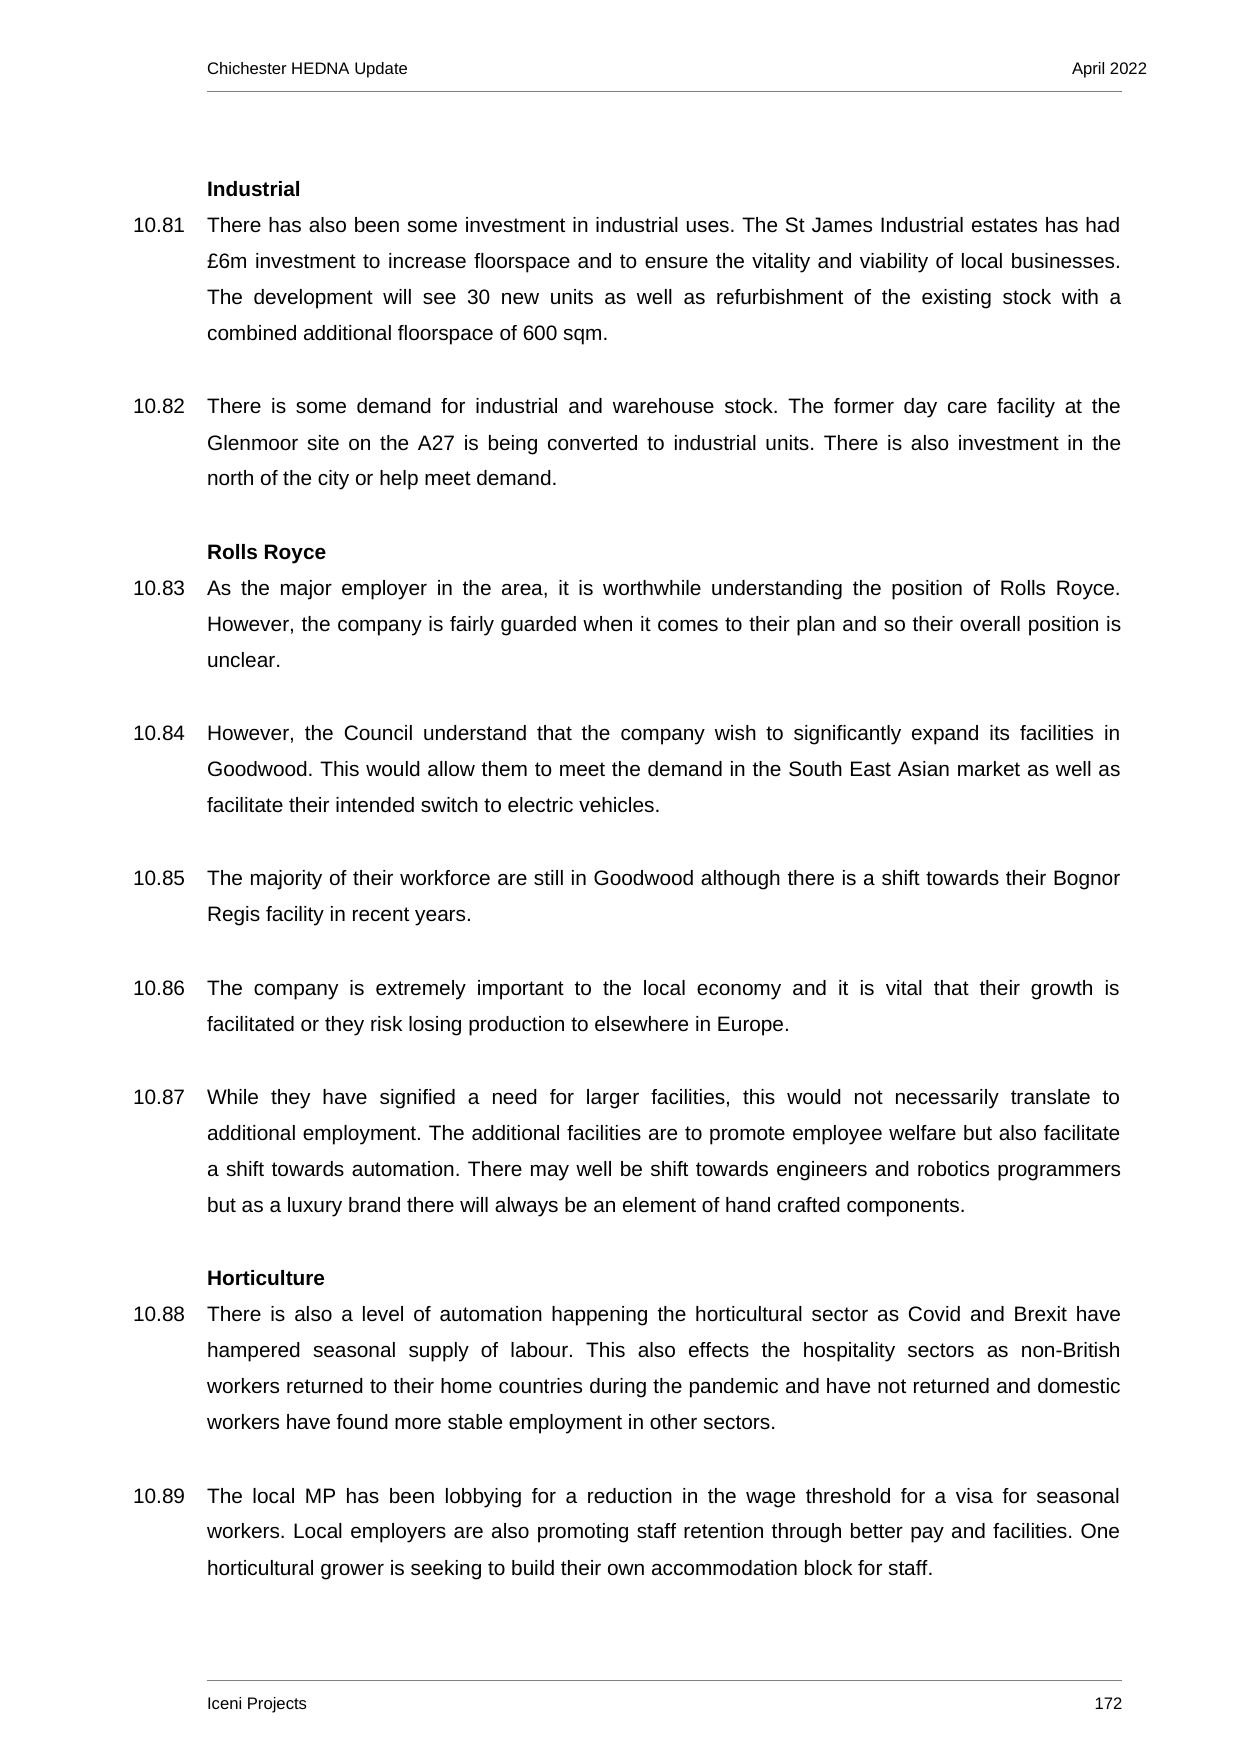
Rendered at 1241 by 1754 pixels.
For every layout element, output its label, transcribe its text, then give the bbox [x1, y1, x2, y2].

subtitle Industrial [207, 177, 1122, 201]
list The majority of their workforce are still in Goodwood although there is a shift towards their Bognor Regis facility in recent years. [133, 866, 1122, 926]
list As the major employer in the area, it is worthwhile understanding the position of Rolls Royce. However, the company is fairly guarded when it comes to their plan and so their overall position is unclear. [133, 576, 1122, 671]
list There is some demand for industrial and warehouse stock. The former day care facility at the Glenmoor site on the A27 is being converted to industrial units. There is also investment in the north of the city or help meet demand. [133, 394, 1122, 490]
list However, the Council understand that the company wish to significantly expand its facilities in Goodwood. This would allow them to meet the demand in the South East Asian market as well as facilitate their intended switch to electric vehicles. [133, 721, 1122, 817]
subtitle Horticulture [207, 1266, 1122, 1290]
subtitle Rolls Royce [207, 540, 1122, 564]
list The company is extremely important to the local economy and it is vital that their growth is facilitated or they risk losing production to elsewhere in Europe. [133, 976, 1122, 1036]
list While they have signified a need for larger facilities, this would not necessarily translate to additional employment. The additional facilities are to promote employee welfare but also facilitate a shift towards automation. There may well be shift towards engineers and robotics programmers but as a luxury brand there will always be an element of hand crafted components. [133, 1085, 1122, 1217]
list The local MP has been lobbying for a reduction in the wage threshold for a visa for seasonal workers. Local employers are also promoting staff retention through better pay and facilities. One horticultural grower is seeking to build their own accommodation block for staff. [133, 1483, 1122, 1579]
list There has also been some investment in industrial uses. The St James Industrial estates has had £6m investment to increase floorspace and to ensure the vitality and viability of local businesses. The development will see 30 new units as well as refurbishment of the existing stock with a combined additional floorspace of 600 sqm. [133, 213, 1122, 345]
list There is also a level of automation happening the horticultural sector as Covid and Brexit have hampered seasonal supply of labour. This also effects the hospitality sectors as non-British workers returned to their home countries during the pandemic and have not returned and domestic workers have found more stable employment in other sectors. [133, 1302, 1122, 1434]
